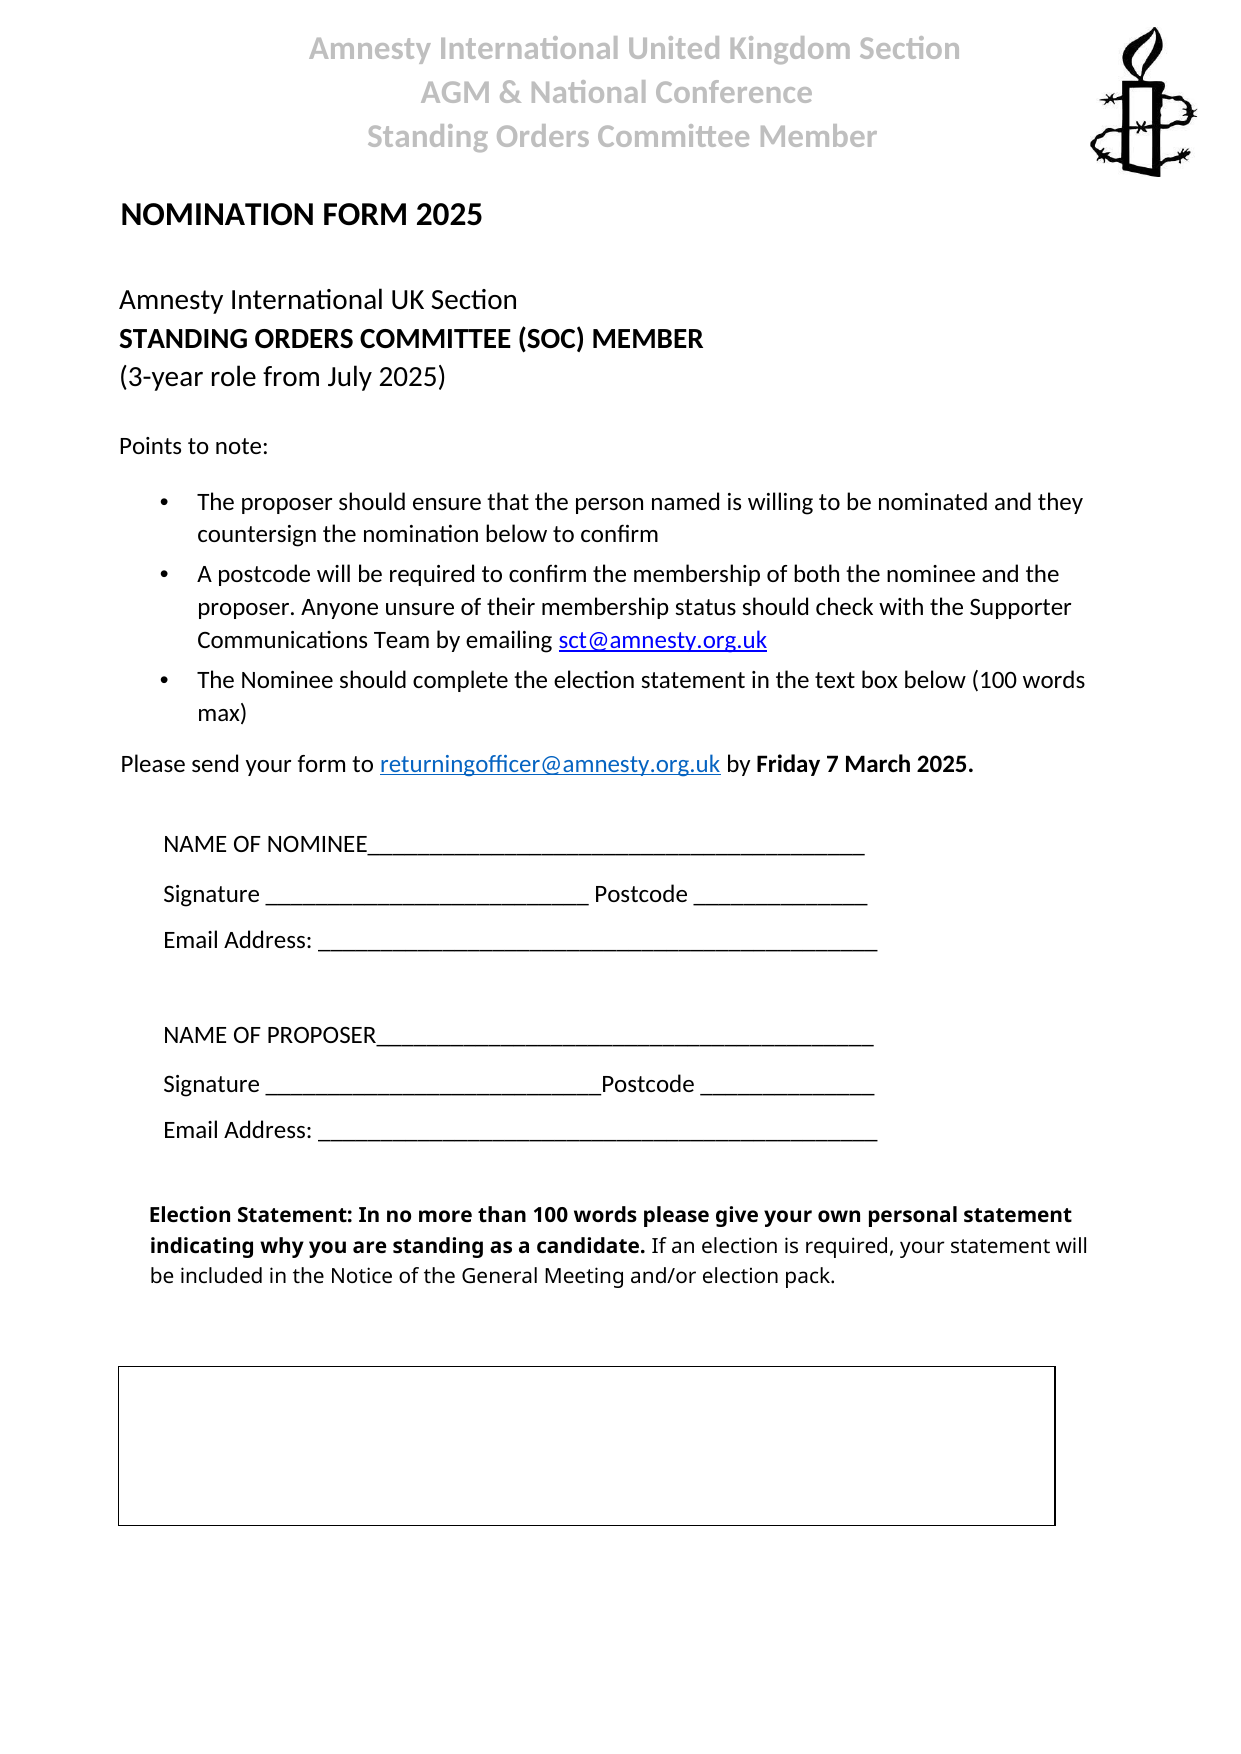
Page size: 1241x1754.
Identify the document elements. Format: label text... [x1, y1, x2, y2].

text Signature __________________________ Postcode ______________ [163, 878, 1092, 909]
text NOMINATION FORM 2025 [120, 192, 1092, 233]
picture [1090, 27, 1198, 177]
text STANDING ORDERS COMMITTEE (SOC) MEMBER [119, 320, 1092, 355]
text Amnesty International UK Section [119, 281, 1092, 317]
text Election Statement: In no more than 100 words please give your own personal statement indicating why you are standing as a candidate. If an election is required, your statement will be included in the Notice of the General Meeting and/or election pack. [148, 1200, 1092, 1290]
text NAME OF NOMINEE________________________________________ [163, 828, 1092, 859]
text Please send your form to returningofficer@amnesty.org.uk by Friday 7 March 2025. [120, 748, 1092, 813]
text Points to note: [119, 430, 1092, 460]
table_header [119, 1367, 1054, 1525]
text Email Address: _____________________________________________ [163, 1114, 1092, 1145]
text NAME OF PROPOSER________________________________________ [163, 1019, 1092, 1049]
list The Nominee should complete the election statement in the text box below (100 words max) [159, 664, 1136, 728]
text Email Address: _____________________________________________ [163, 924, 1092, 954]
list The proposer should ensure that the person named is willing to be nominated and they countersign the nomination below to confirm [159, 486, 1136, 549]
text (3-year role from July 2025) [119, 358, 1092, 427]
list A postcode will be required to confirm the membership of both the nominee and the proposer. Anyone unsure of their membership status should check with the Supporter Communications Team by emailing sct@amnesty.org.uk [159, 558, 1136, 655]
text Signature ___________________________Postcode ______________ [163, 1068, 1092, 1099]
